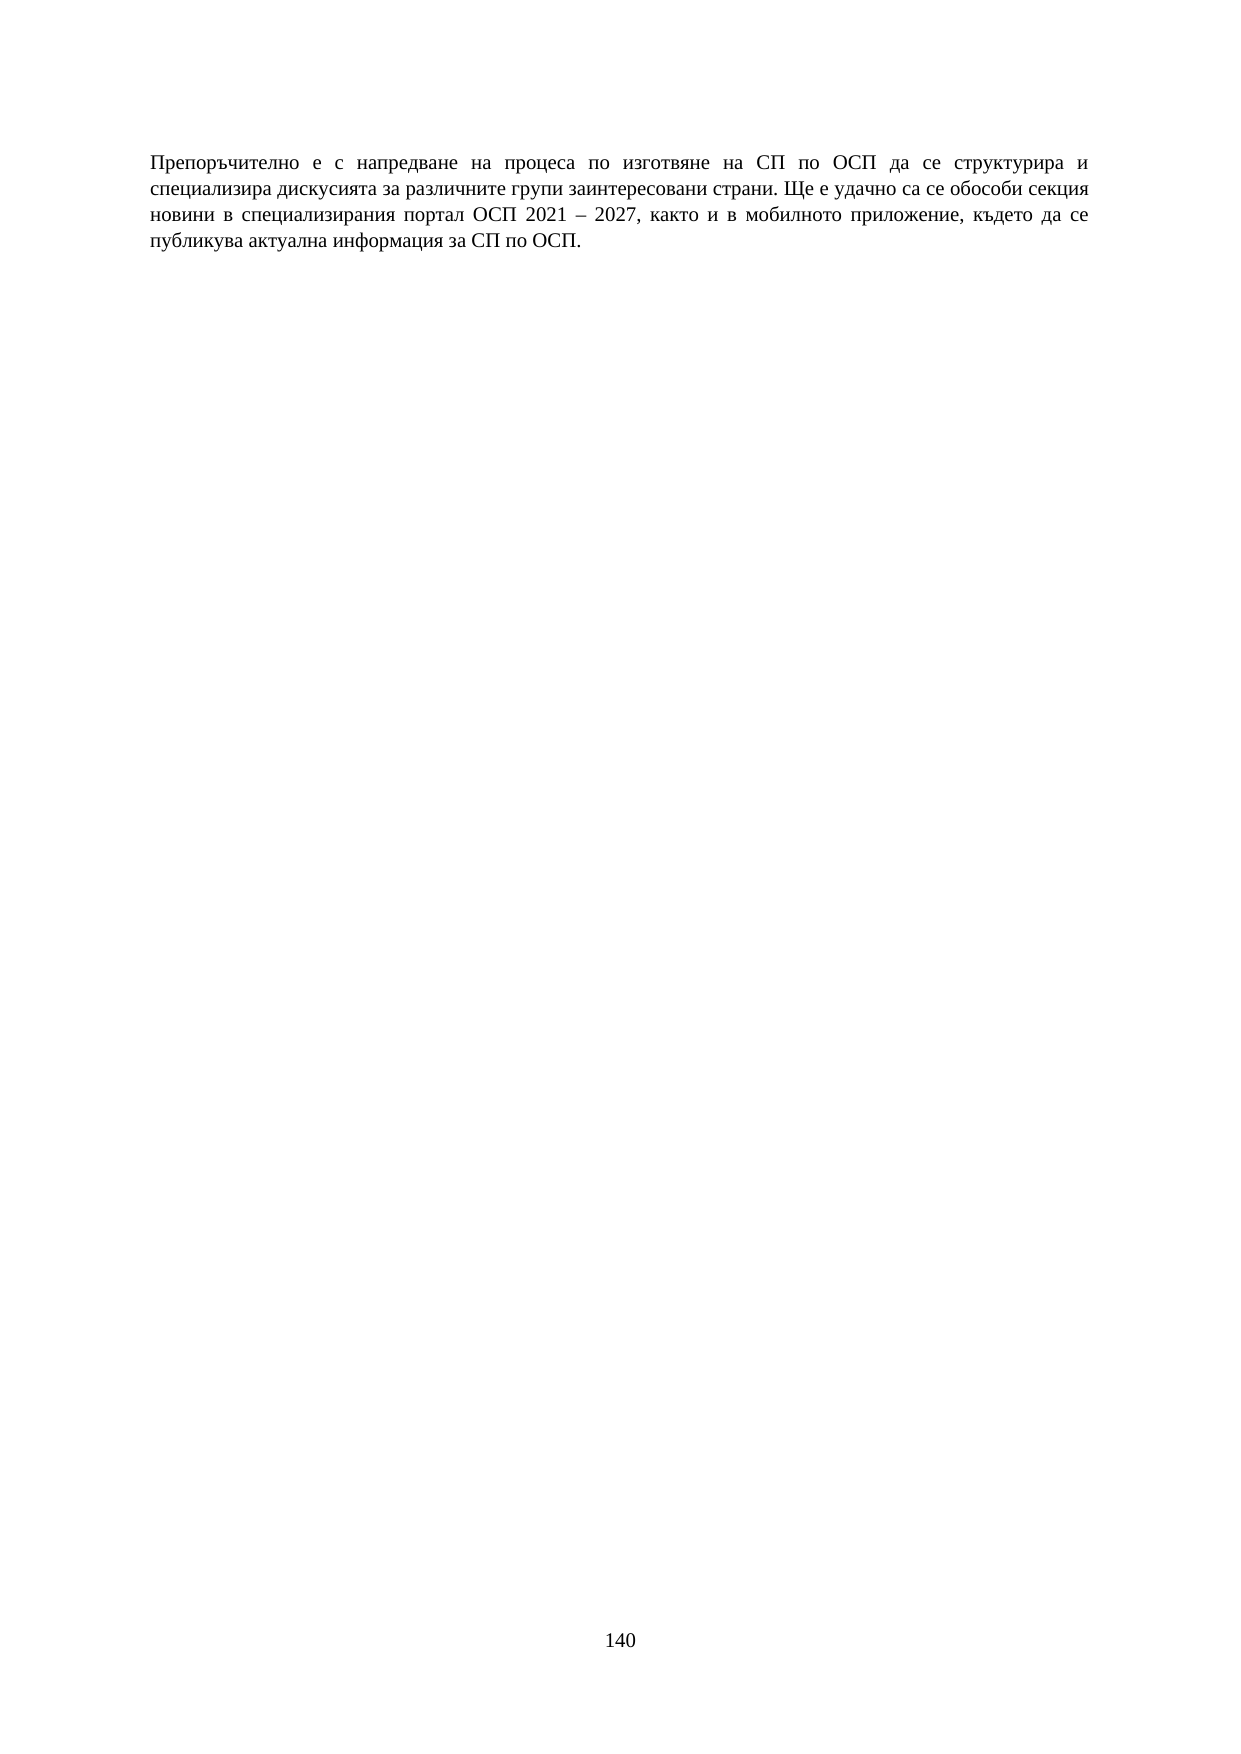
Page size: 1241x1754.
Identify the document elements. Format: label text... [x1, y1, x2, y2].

text Препоръчително е с напредване на процеса по изготвяне на СП по ОСП да се структурира и специализира дискусията за различните групи заинтересовани страни. Ще е удачно са се обособи секция новини в специализирания портал ОСП 2021 – 2027, както и в мобилното приложение, където да се публикува актуална информация за СП по ОСП. [150, 150, 1090, 252]
